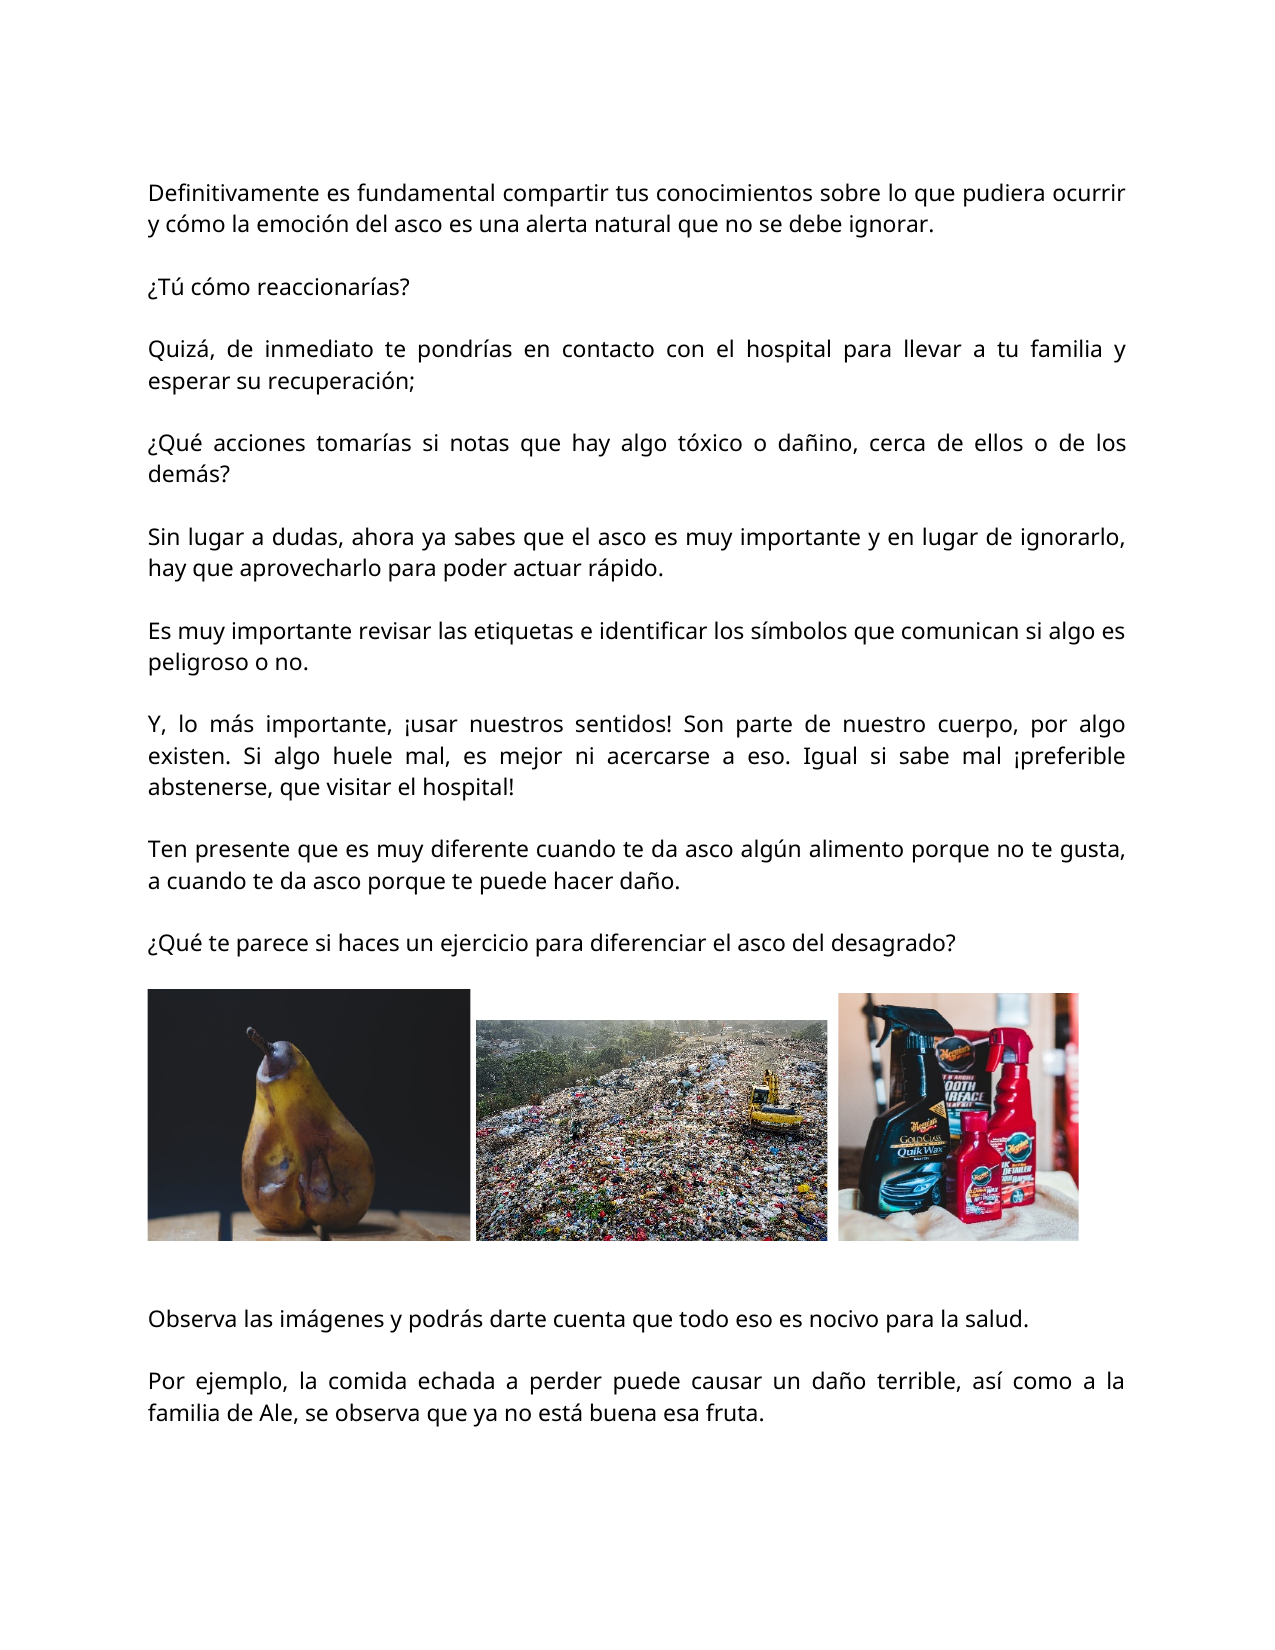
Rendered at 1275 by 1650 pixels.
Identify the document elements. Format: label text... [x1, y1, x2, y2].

text Quizá, de inmediato te pondrías en contacto con el hospital para llevar a tu familia y esperar su recuperación; [148, 333, 1127, 396]
text ¿Tú cómo reaccionarías? [148, 271, 1127, 302]
text Y, lo más importante, ¡usar nuestros sentidos! Son parte de nuestro cuerpo, por algo existen. Si algo huele mal, es mejor ni acercarse a eso. Igual si sabe mal ¡preferible abstenerse, que visitar el hospital! [148, 708, 1127, 802]
text ¿Qué acciones tomarías si notas que hay algo tóxico o dañino, cerca de ellos o de los demás? [148, 427, 1127, 490]
text Por ejemplo, la comida echada a perder puede causar un daño terrible, así como a la familia de Ale, se observa que ya no está buena esa fruta. [148, 1365, 1127, 1428]
text Sin lugar a dudas, ahora ya sabes que el asco es muy importante y en lugar de ignorarlo, hay que aprovecharlo para poder actuar rápido. [148, 521, 1127, 583]
text Es muy importante revisar las etiquetas e identificar los símbolos que comunican si algo es peligroso o no. [148, 615, 1127, 677]
picture [838, 993, 1079, 1241]
picture [147, 989, 471, 1241]
text Definitivamente es fundamental compartir tus conocimientos sobre lo que pudiera ocurrir y cómo la emoción del asco es una alerta natural que no se debe ignorar. [148, 177, 1127, 240]
picture [476, 1020, 828, 1241]
text Ten presente que es muy diferente cuando te da asco algún alimento porque no te gusta, a cuando te da asco porque te puede hacer daño. [148, 833, 1127, 896]
text Observa las imágenes y podrás darte cuenta que todo eso es nocivo para la salud. [148, 1303, 1127, 1334]
text ¿Qué te parece si haces un ejercicio para diferenciar el asco del desagrado? [148, 927, 1127, 958]
